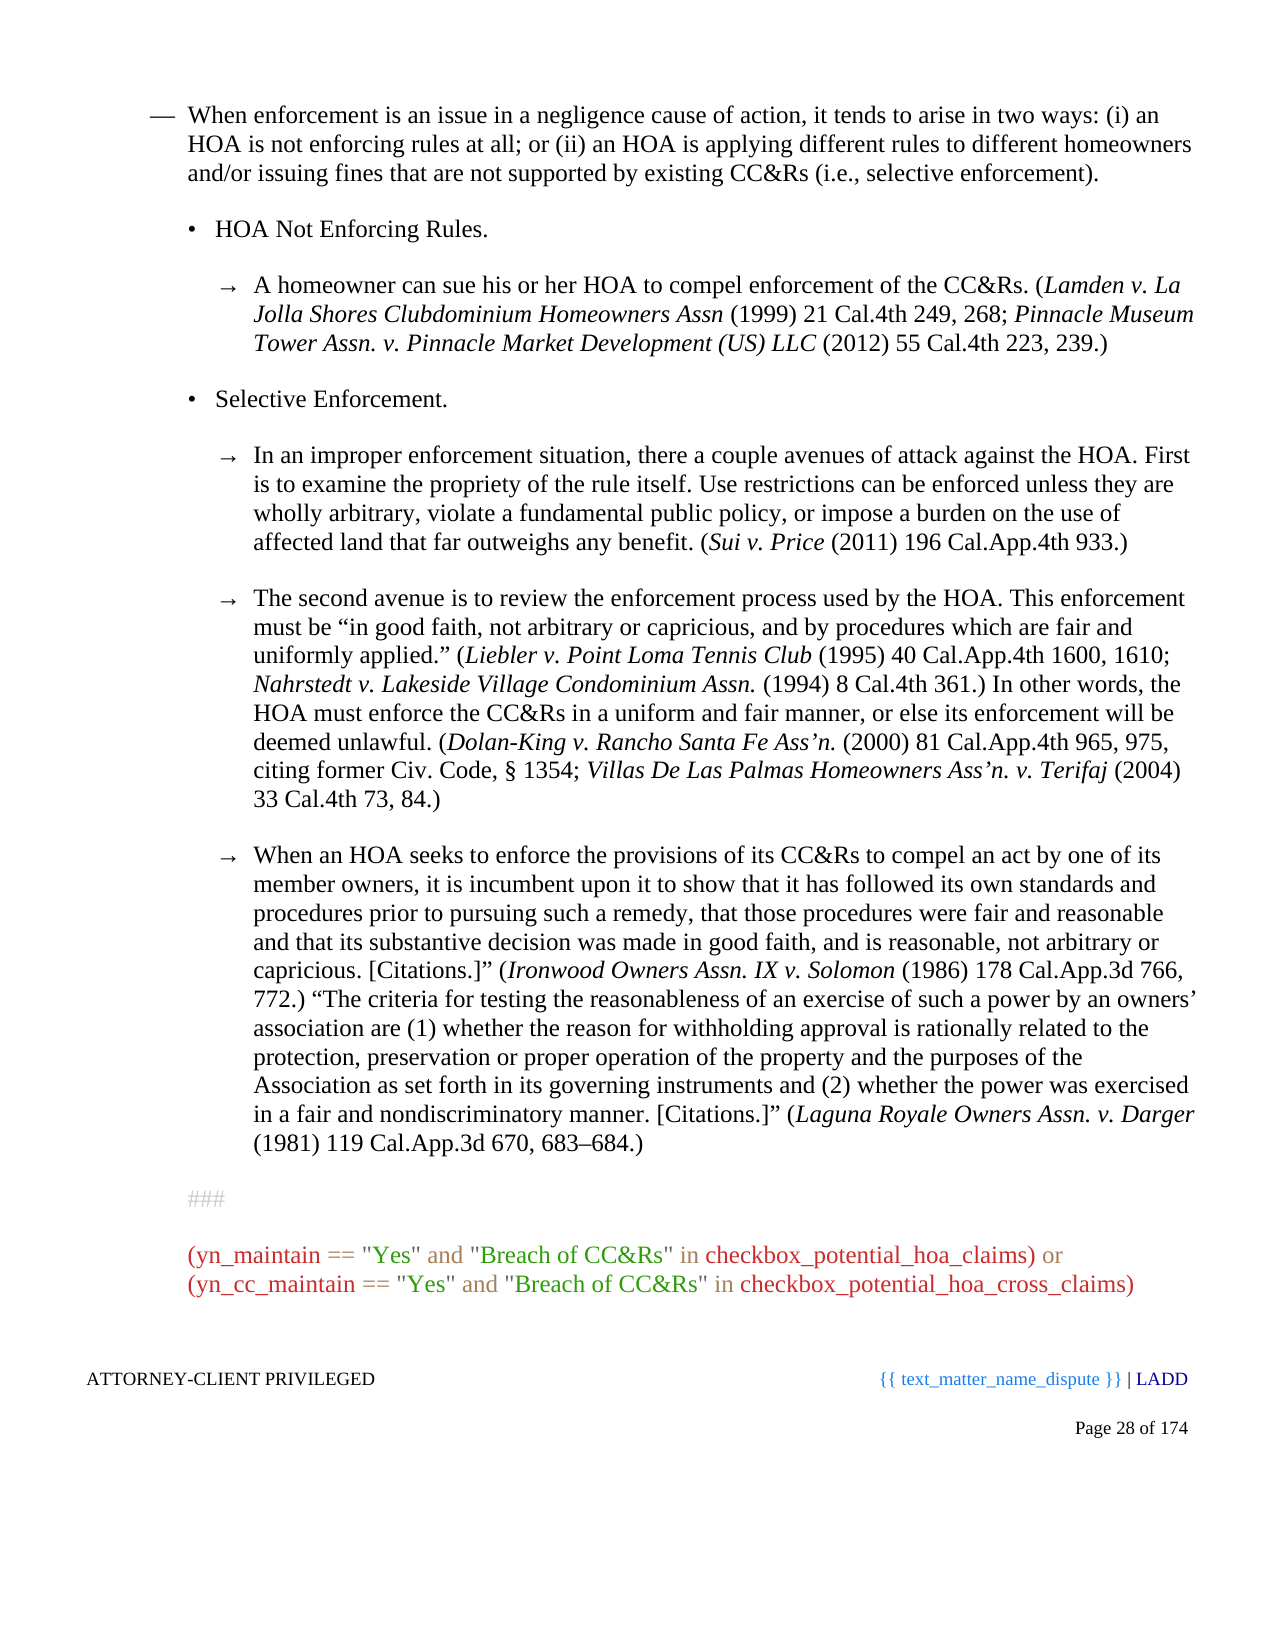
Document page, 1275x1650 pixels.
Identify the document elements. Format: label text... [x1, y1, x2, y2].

text → In an improper enforcement situation, there a couple avenues of attack against the HOA. First is to examine the propriety of the rule itself. Use restrictions can be enforced unless they are wholly arbitrary, violate a fundamental public policy, or impose a burden on the use of affected land that far outweighs any benefit. (Sui v. Price (2011) 196 Cal.App.4th 933.) [216, 441, 1200, 556]
text → The second avenue is to review the enforcement process used by the HOA. This enforcement must be “in good faith, not arbitrary or capricious, and by procedures which are fair and uniformly applied.” (Liebler v. Point Loma Tennis Club (1995) 40 Cal.App.4th 1600, 1610; Nahrstedt v. Lakeside Village Condominium Assn. (1994) 8 Cal.4th 361.) In other words, the HOA must enforce the CC&Rs in a uniform and fair manner, or else its enforcement will be deemed unlawful. (Dolan-King v. Rancho Santa Fe Ass’n. (2000) 81 Cal.App.4th 965, 975, citing former Civ. Code, § 1354; Villas De Las Palmas Homeowners Ass’n. v. Terifaj (2004) 33 Cal.4th 73, 84.) [216, 583, 1200, 813]
text • HOA Not Enforcing Rules. [187, 214, 1200, 243]
text → A homeowner can sue his or her HOA to compel enforcement of the CC&Rs. (Lamden v. La Jolla Shores Clubdominium Homeowners Assn (1999) 21 Cal.4th 249, 268; Pinnacle Museum Tower Assn. v. Pinnacle Market Development (US) LLC (2012) 55 Cal.4th 223, 239.) [216, 271, 1200, 357]
text — When enforcement is an issue in a negligence cause of action, it tends to arise in two ways: (i) an HOA is not enforcing rules at all; or (ii) an HOA is applying different rules to different homeowners and/or issuing fines that are not supported by existing CC&Rs (i.e., selective enforcement). [150, 101, 1200, 187]
text • Selective Enforcement. [187, 384, 1200, 413]
text → When an HOA seeks to enforce the provisions of its CC&Rs to compel an act by one of its member owners, it is incumbent upon it to show that it has followed its own standards and procedures prior to pursuing such a remedy, that those procedures were fair and reasonable and that its substantive decision was made in good faith, and is reasonable, not arbitrary or capricious. [Citations.]” (Ironwood Owners Assn. IX v. Solomon (1986) 178 Cal.App.3d 766, 772.) “The criteria for testing the reasonableness of an exercise of such a power by an owners’ association are (1) whether the reason for withholding approval is rationally related to the protection, preservation or proper operation of the property and the purposes of the Association as set forth in its governing instruments and (2) whether the power was exercised in a fair and nondiscriminatory manner. [Citations.]” (Laguna Royale Owners Assn. v. Darger (1981) 119 Cal.App.3d 670, 683–684.) [216, 841, 1200, 1157]
